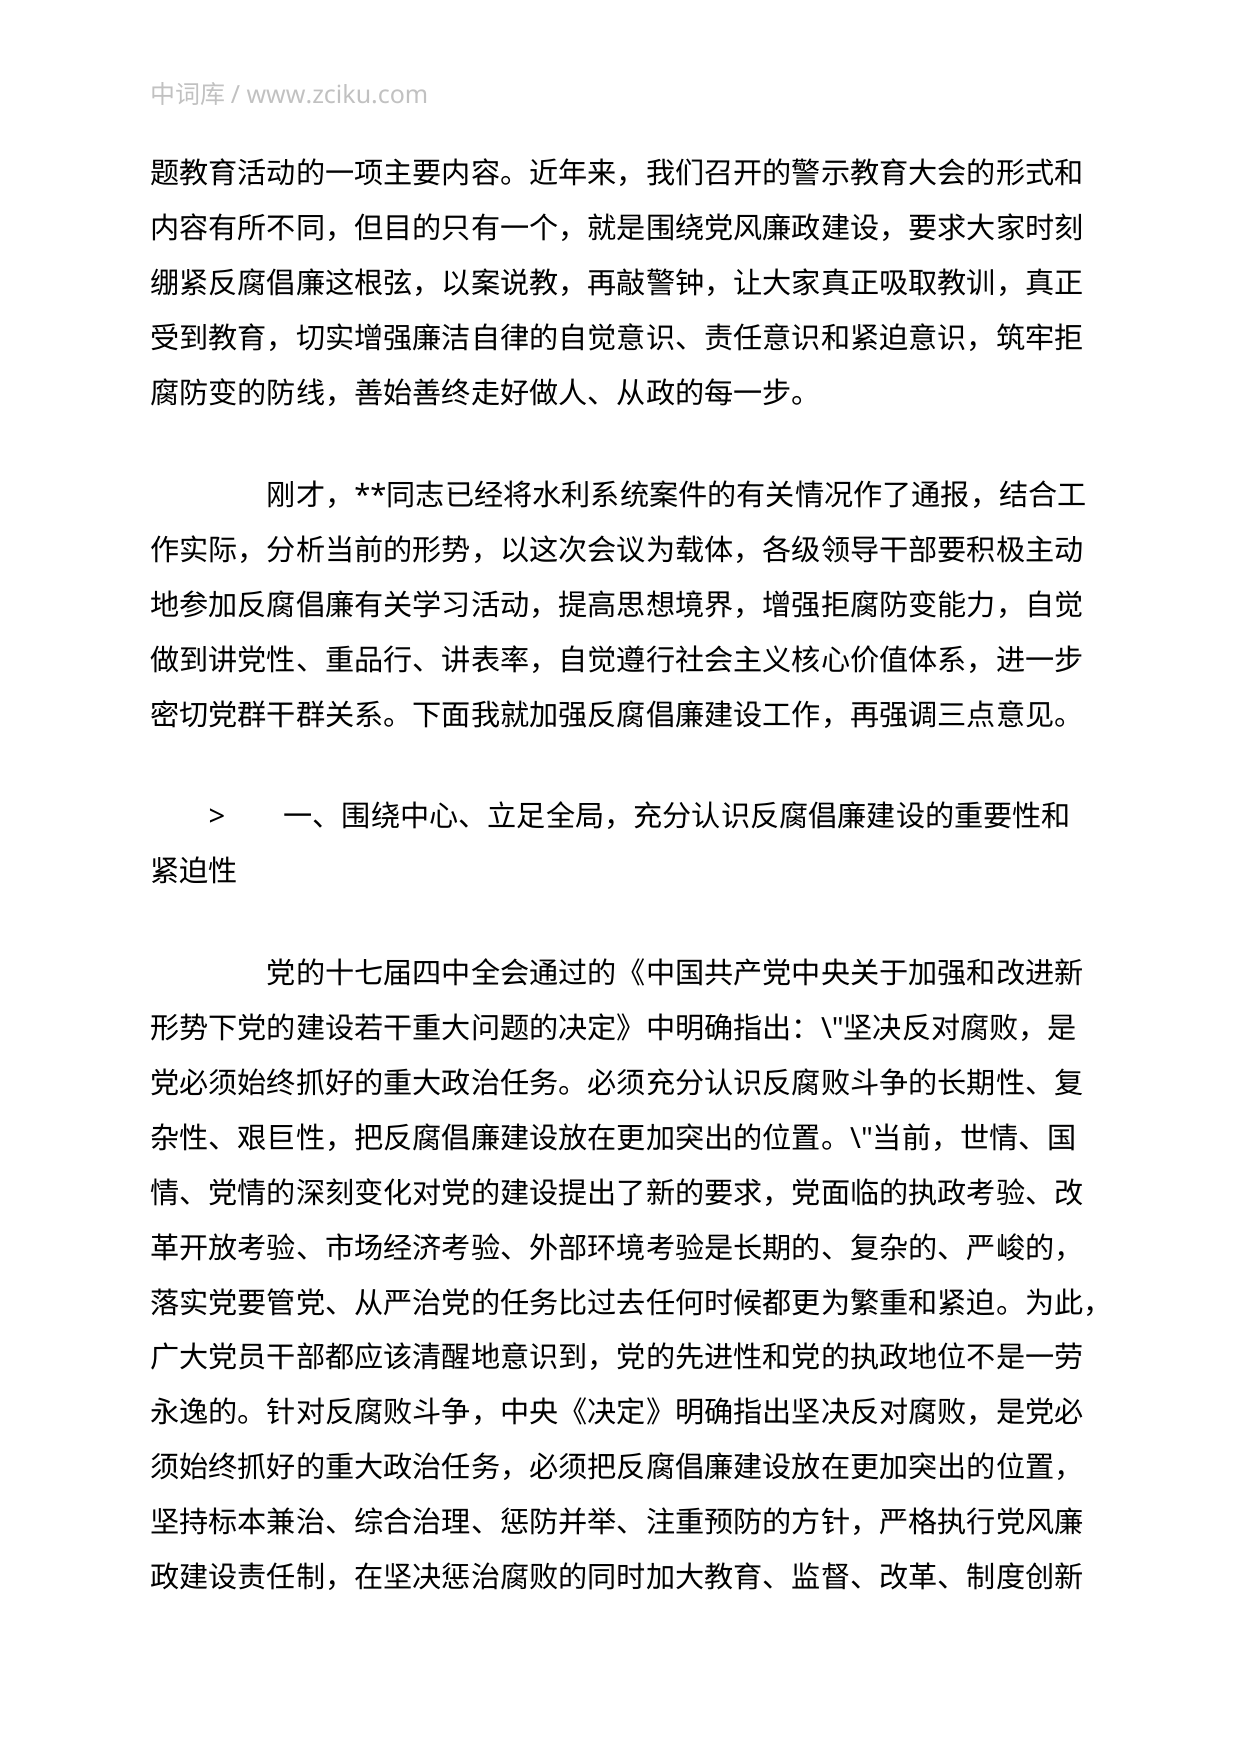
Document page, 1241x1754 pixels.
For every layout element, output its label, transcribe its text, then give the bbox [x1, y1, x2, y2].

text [150, 949, 1090, 1596]
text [150, 150, 1090, 412]
text > 一、围绕中心、立足全局，充分认识反腐倡廉建设的重要性和紧迫性 [150, 793, 1090, 890]
text 刚才，**同志已经将水利系统案件的有关情况作了通报，结合工作实际，分析当前的形势，以这次会议为载体，各级领导干部要积极主动地参加反腐倡廉有关学习活动，提高思想境界，增强拒腐防变能力，自觉做到讲党性、重品行、讲表率，自觉遵行社会主义核心价值体系，进一步密切党群干群关系。下面我就加强反腐倡廉建设工作，再强调三点意见。 [150, 471, 1090, 733]
